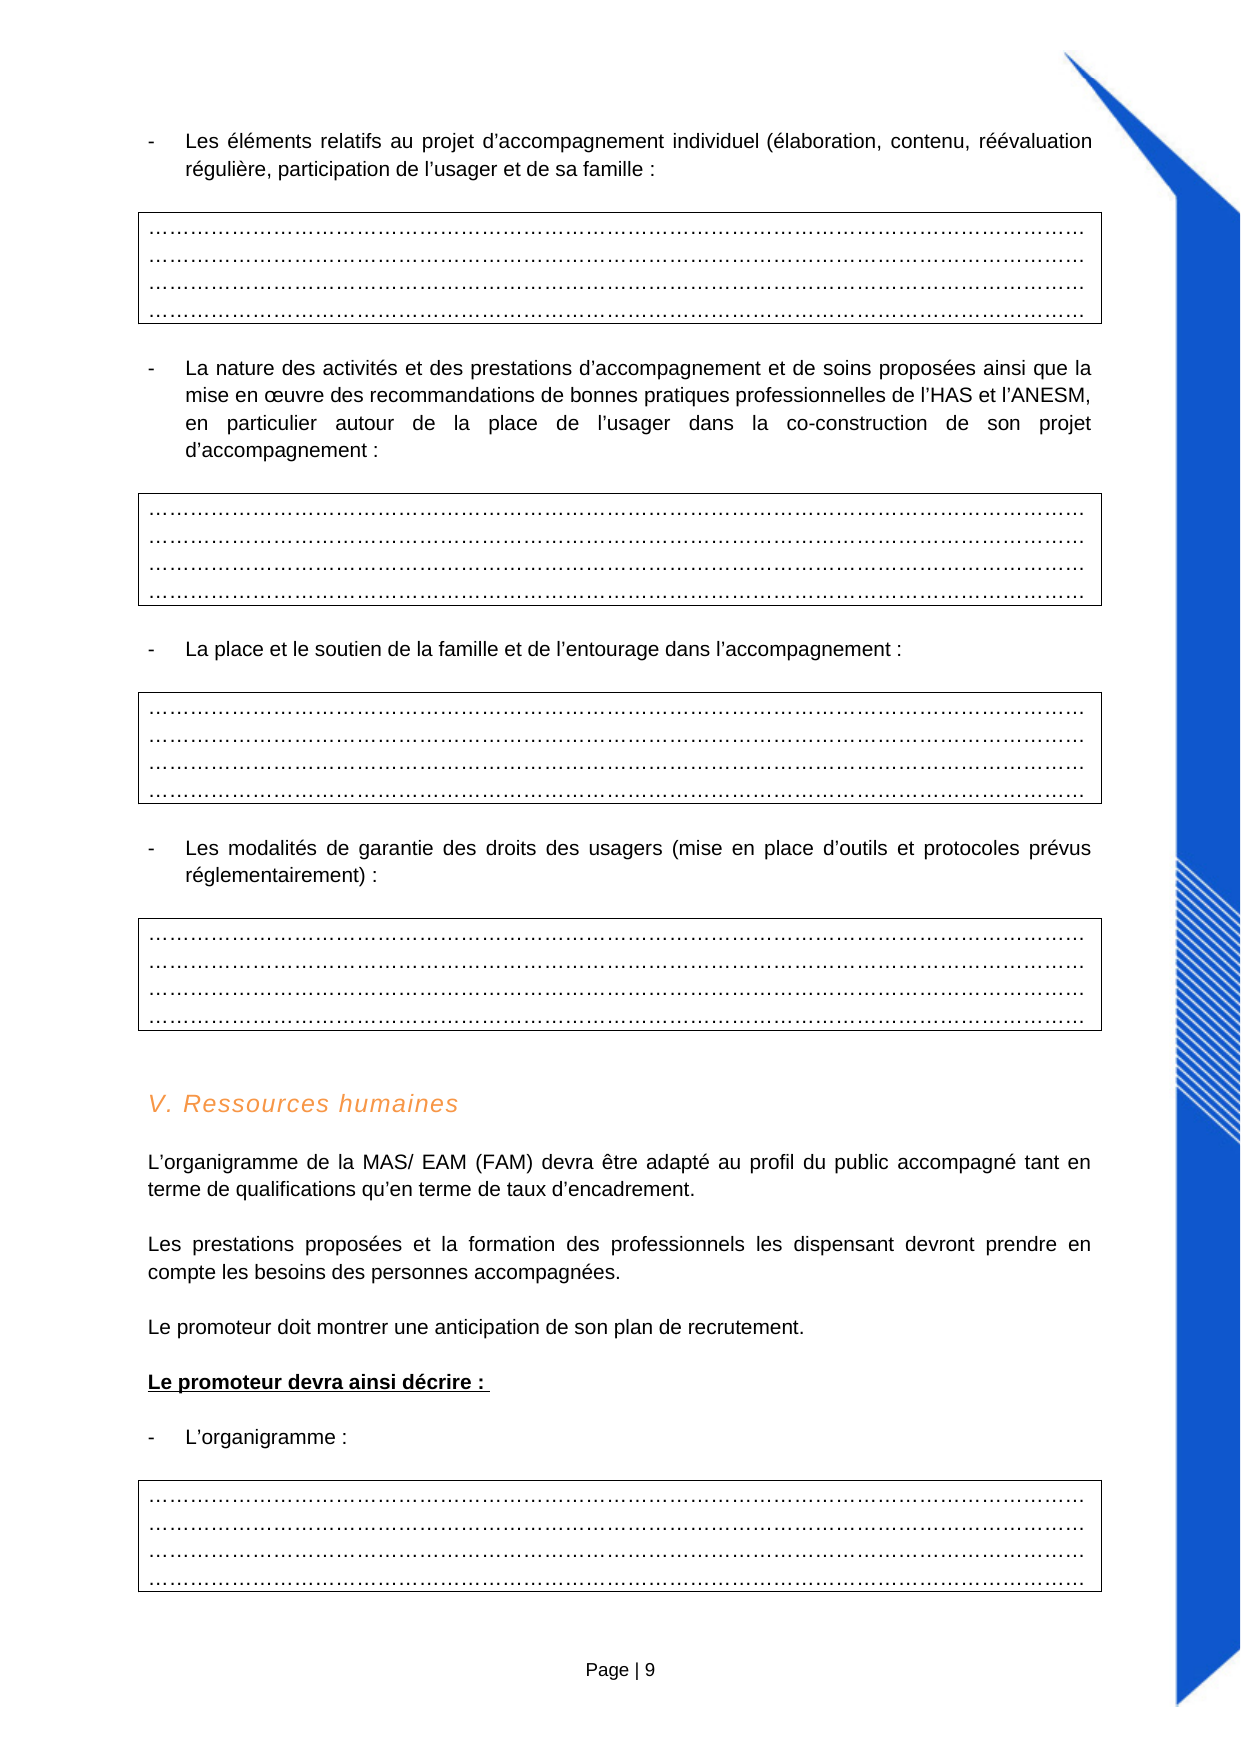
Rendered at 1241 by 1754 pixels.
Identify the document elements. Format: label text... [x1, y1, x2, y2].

text ……………………………………………………………………………………………………………………… [139, 294, 1101, 323]
list La nature des activités et des prestations d’accompagnement et de soins proposées ainsi que la mise en œuvre des recommandations de bonnes pratiques professionnelles de l’HAS et l’ANESM, en particulier autour de la place de l’usager dans la co-construction de son projet d’accompagnement : [148, 356, 1093, 462]
text ……………………………………………………………………………………………………………………… [139, 239, 1101, 266]
text ……………………………………………………………………………………………………………………… [139, 919, 1101, 945]
text L’organigramme de la MAS/ EAM (FAM) devra être adapté au profil du public accompagné tant en terme de qualifications qu’en terme de taux d’encadrement. [148, 1150, 1093, 1201]
text ……………………………………………………………………………………………………………………… [139, 521, 1101, 548]
text ……………………………………………………………………………………………………………………… [139, 774, 1101, 803]
picture [776, 50, 1241, 1707]
text ……………………………………………………………………………………………………………………… [139, 747, 1101, 774]
text ……………………………………………………………………………………………………………………… [139, 548, 1101, 575]
list V. Ressources humaines [148, 1089, 1093, 1118]
text ……………………………………………………………………………………………………………………… [139, 1562, 1101, 1591]
text ……………………………………………………………………………………………………………………… [139, 1481, 1101, 1507]
text ……………………………………………………………………………………………………………………… [139, 973, 1101, 1000]
text ……………………………………………………………………………………………………………………… [139, 946, 1101, 973]
text Les prestations proposées et la formation des professionnels les dispensant devront prendre en compte les besoins des personnes accompagnées. [148, 1232, 1093, 1284]
text ……………………………………………………………………………………………………………………… [139, 693, 1101, 719]
list Les éléments relatifs au projet d’accompagnement individuel (élaboration, contenu, réévaluation régulière, participation de l’usager et de sa famille : [148, 129, 1093, 181]
text ……………………………………………………………………………………………………………………… [139, 494, 1101, 520]
list Les modalités de garantie des droits des usagers (mise en place d’outils et protocoles prévus réglementairement) : [148, 836, 1093, 887]
list La place et le soutien de la famille et de l’entourage dans l’accompagnement : [148, 637, 1093, 661]
text ……………………………………………………………………………………………………………………… [139, 1001, 1101, 1030]
text Le promoteur doit montrer une anticipation de son plan de recrutement. [148, 1315, 1093, 1339]
text ……………………………………………………………………………………………………………………… [139, 1507, 1101, 1534]
list L’organigramme : [148, 1425, 1093, 1449]
text ……………………………………………………………………………………………………………………… [139, 576, 1101, 605]
text ……………………………………………………………………………………………………………………… [139, 1535, 1101, 1562]
text ……………………………………………………………………………………………………………………… [139, 719, 1101, 746]
text ……………………………………………………………………………………………………………………… [139, 267, 1101, 294]
text ……………………………………………………………………………………………………………………… [139, 213, 1101, 239]
text Le promoteur devra ainsi décrire : [148, 1370, 1093, 1394]
